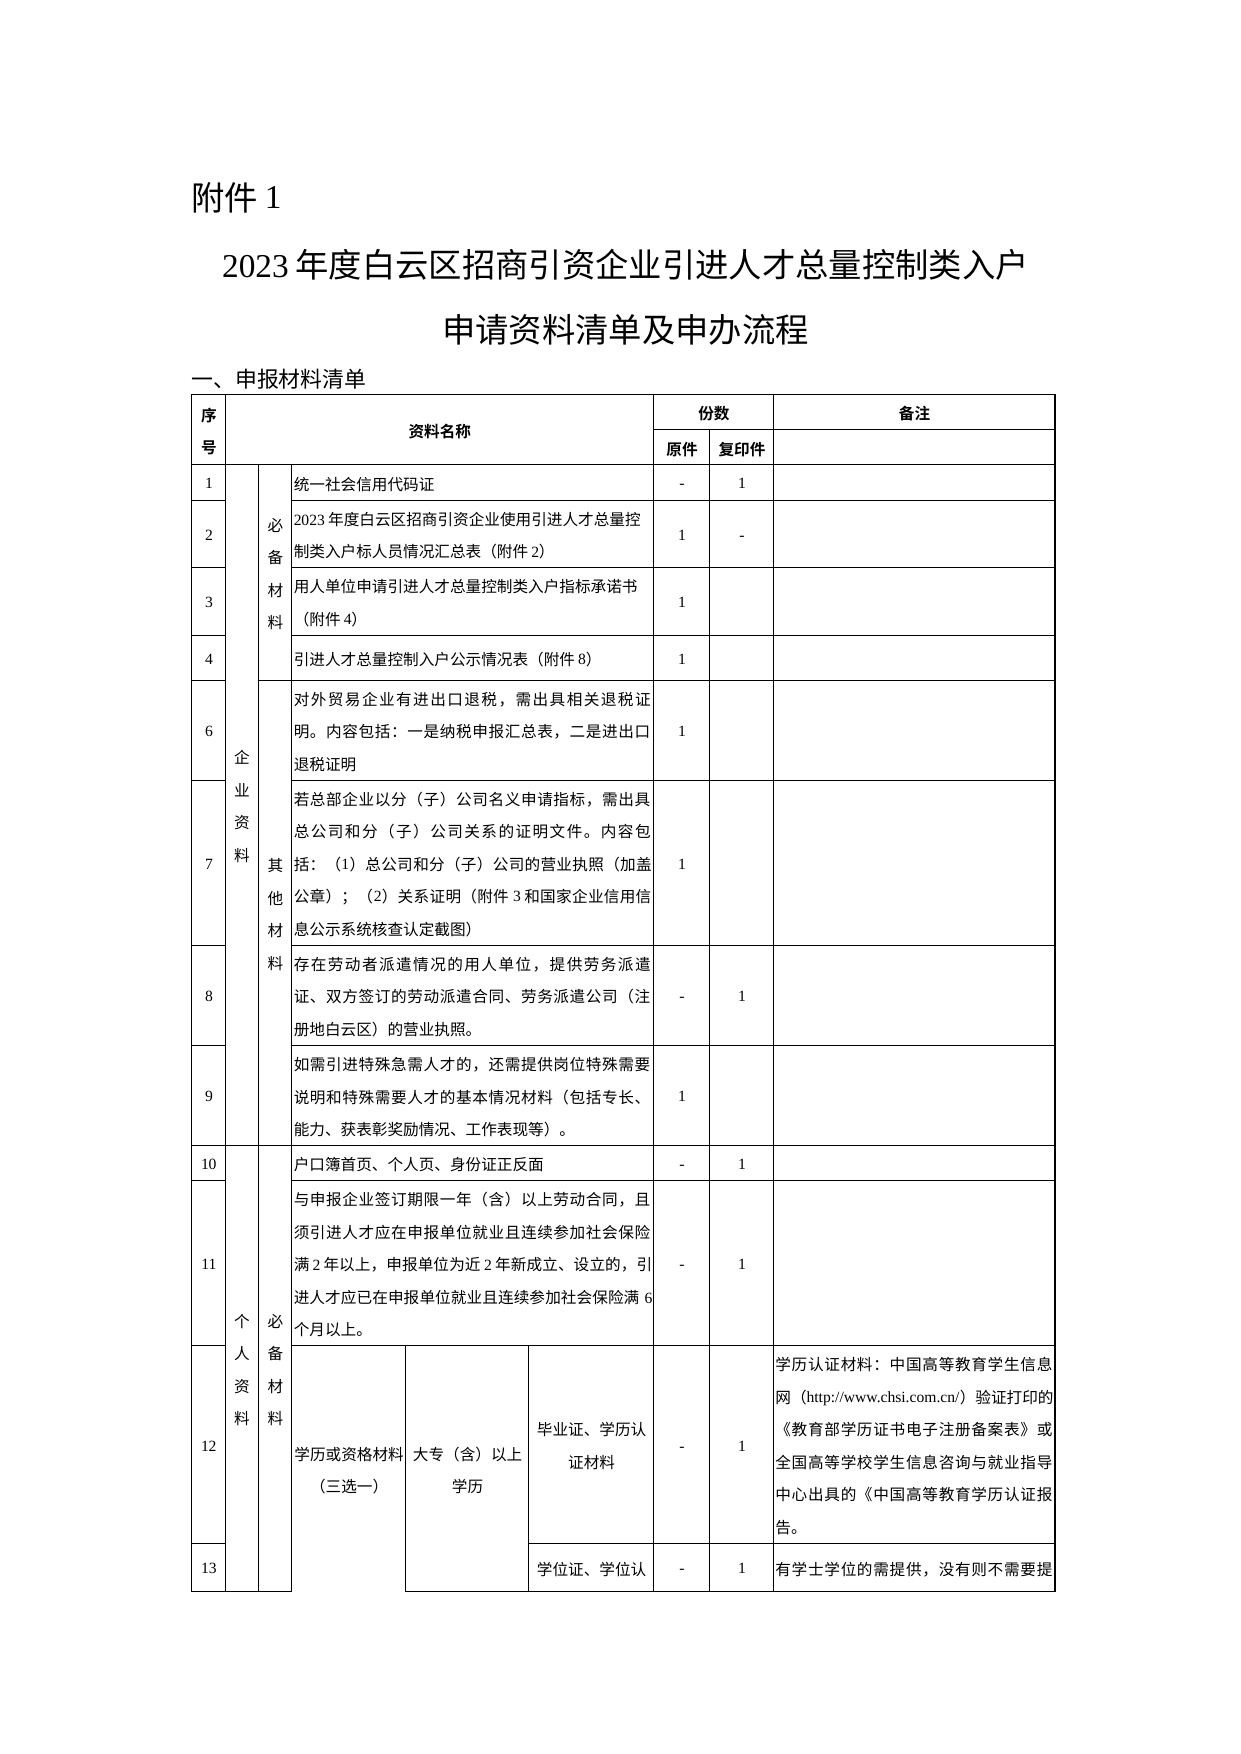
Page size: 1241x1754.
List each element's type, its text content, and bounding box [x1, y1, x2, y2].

table_cell 2023年度白云区招商引资企业引进人才总量控制类入户 申请资料清单及申办流程 [190, 229, 1061, 360]
table_header 附件1 [190, 162, 1061, 228]
table_cell 一、申报材料清单 [190, 360, 1061, 1592]
